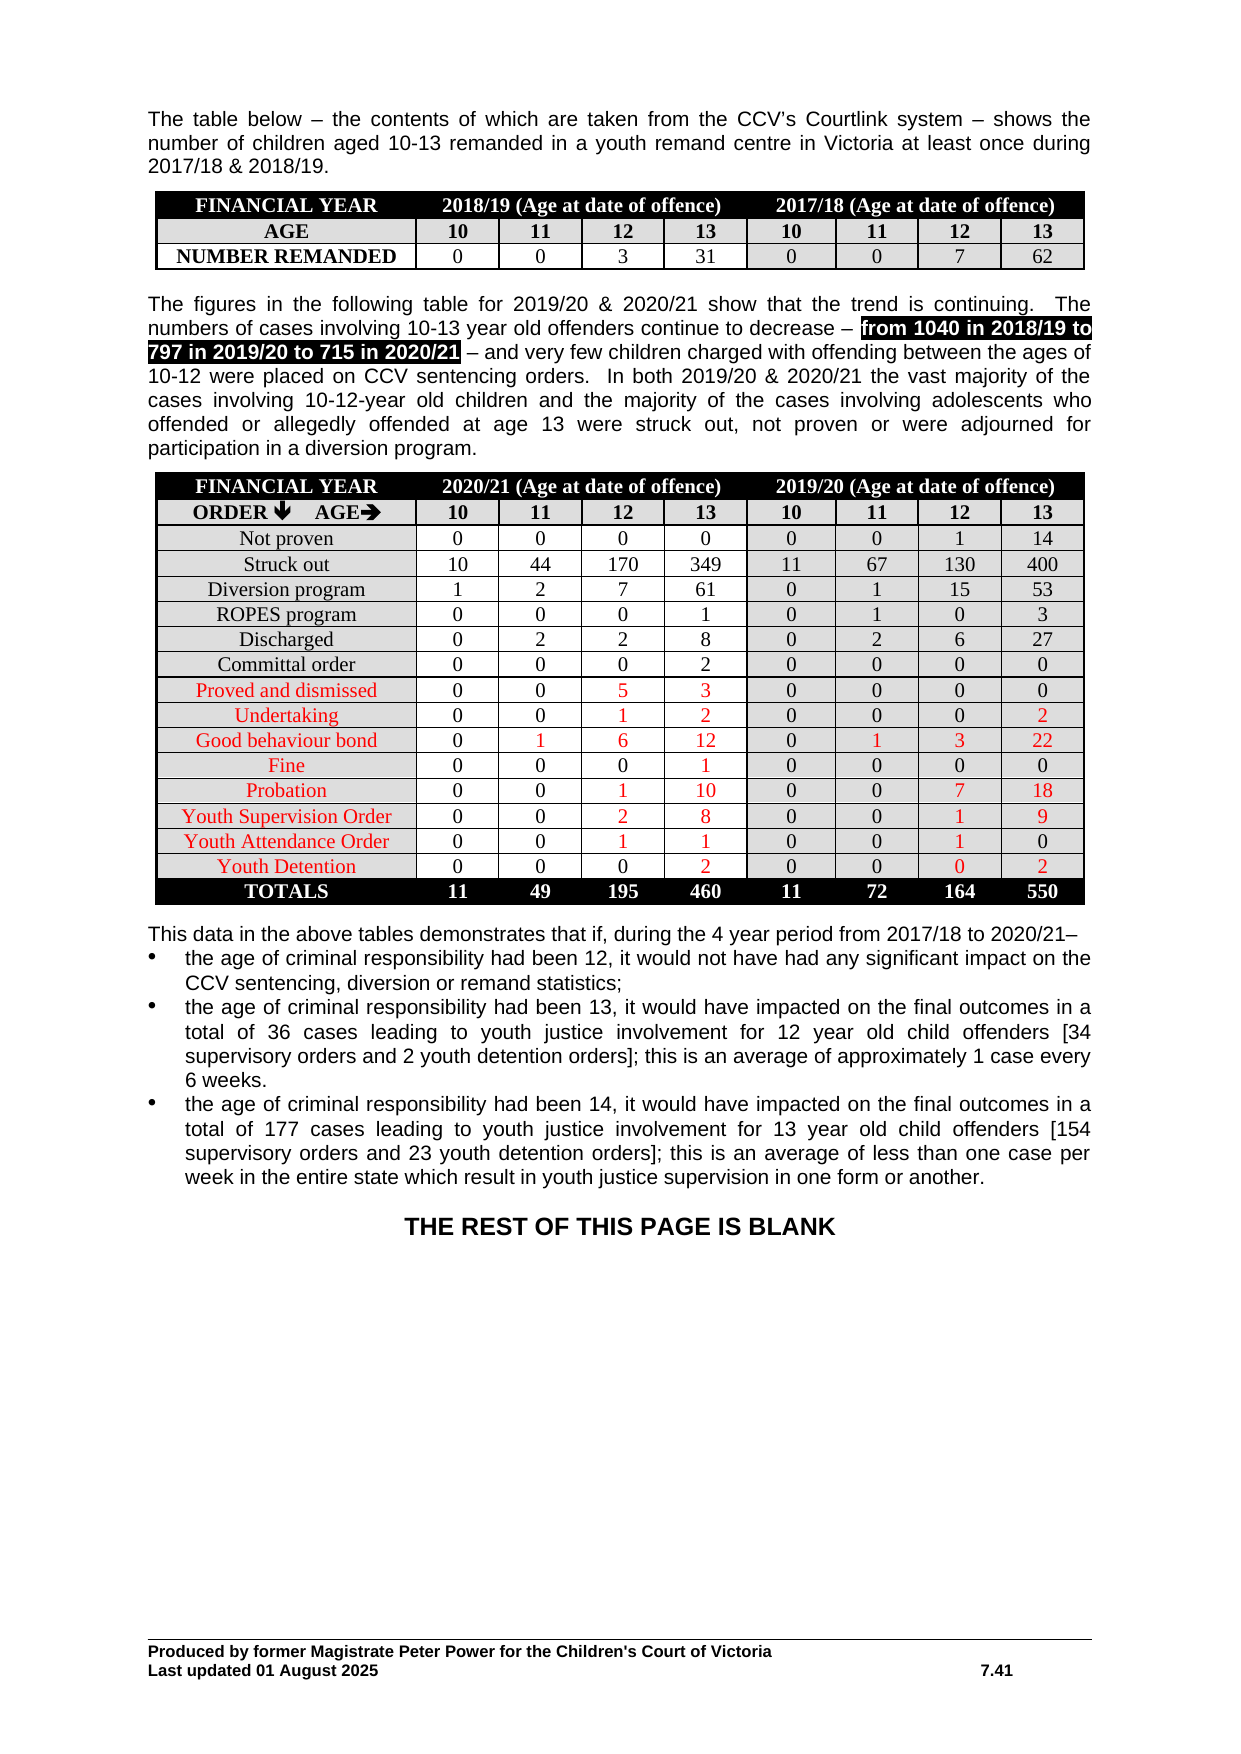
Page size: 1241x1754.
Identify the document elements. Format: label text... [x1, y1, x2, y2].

table_cell 9 [1002, 804, 1083, 828]
table_header FINANCIAL YEAR [158, 193, 416, 217]
table_cell 61 [665, 577, 746, 601]
table_cell 0 [582, 753, 664, 777]
table_cell 11 [747, 879, 835, 903]
table_cell 11 [837, 219, 917, 243]
table_cell 0 [919, 703, 1001, 727]
table_cell 349 [665, 551, 746, 576]
table_cell 13 [665, 500, 746, 524]
table_cell 1 [582, 779, 664, 802]
table_cell 0 [748, 753, 835, 777]
list the age of criminal responsibility had been 14, it would have impacted on the final outcomes in a total of 177 cases leading to youth justice involvement for 13 year old child offenders [154 supervisory orders and 23 youth detention orders]; this is an average of less than one case per week in the entire state which result in youth justice supervision in one form or another. [148, 1092, 1092, 1188]
table_cell Undertaking [158, 703, 416, 727]
table_cell 0 [417, 703, 498, 727]
table_cell 0 [582, 602, 664, 626]
table_cell 0 [919, 753, 1001, 777]
text THE REST OF THIS PAGE IS BLANK [148, 1212, 1092, 1241]
table_cell 3 [665, 678, 746, 702]
table_cell AGE [158, 219, 415, 243]
table_cell 49 [499, 879, 581, 903]
table_cell 0 [582, 652, 664, 676]
table_cell 164 [919, 879, 1001, 903]
table_cell 7 [919, 779, 1001, 802]
table_cell 12 [583, 500, 663, 524]
table_cell 1 [919, 526, 1001, 550]
table_cell Probation [158, 779, 416, 802]
table_cell 0 [748, 854, 835, 878]
table_cell 0 [919, 602, 1001, 626]
table_cell 2 [665, 854, 746, 878]
table_cell 0 [748, 602, 835, 626]
table_cell 18 [1002, 779, 1083, 802]
table_cell 2 [1002, 703, 1083, 727]
table_cell 0 [1002, 652, 1083, 676]
table_cell 0 [582, 526, 664, 550]
table_cell 15 [919, 577, 1001, 601]
text The figures in the following table for 2019/20 & 2020/21 show that the trend is continuing. The numbers of cases involving 10-13 year old offenders continue to decrease – from 1040 in 2018/19 to 797 in 2019/20 to 715 in 2020/21 – and very few children charged with offending between the ages of 10-12 were placed on CCV sentencing orders. In both 2019/20 & 2020/21 the vast majority of the cases involving 10-12-year old children and the majority of the cases involving adolescents who offended or allegedly offended at age 13 were struck out, not proven or were adjourned for participation in a diversion program. [148, 292, 1092, 459]
table_cell 62 [1002, 244, 1083, 268]
table_cell 6 [919, 627, 1001, 651]
table_cell 0 [1002, 753, 1083, 777]
table_cell 0 [417, 526, 498, 550]
text The table below – the contents of which are taken from the CCV’s Courtlink system – shows the number of children aged 10-13 remanded in a youth remand centre in Victoria at least once during 2017/18 & 2018/19. [148, 106, 1092, 178]
table_cell 0 [748, 244, 835, 268]
table_cell 2 [836, 627, 918, 651]
list the age of criminal responsibility had been 12, it would not have had any significant impact on the CCV sentencing, diversion or remand statistics; [148, 946, 1092, 995]
table_cell 6 [582, 728, 664, 752]
table_cell 10 [665, 779, 746, 802]
table_cell 0 [499, 804, 581, 828]
table_cell 1 [665, 753, 746, 777]
table_cell 400 [1002, 551, 1083, 576]
table_cell 10 [748, 500, 835, 524]
table_cell 31 [665, 244, 746, 268]
table_cell 10 [748, 219, 835, 243]
table_cell 1 [665, 602, 746, 626]
table_header 2020/21 (Age at date of offence) [416, 474, 747, 498]
table_cell 1 [582, 829, 664, 853]
table_cell 0 [837, 244, 917, 268]
table_cell 1 [417, 577, 498, 601]
table_cell 13 [665, 219, 746, 243]
table_cell 460 [665, 879, 747, 903]
table_cell 3 [1002, 602, 1083, 626]
table_cell 11 [500, 219, 581, 243]
table_cell 14 [1002, 526, 1083, 550]
table_cell 0 [499, 753, 581, 777]
table_cell 0 [417, 854, 498, 878]
table_cell 0 [500, 244, 581, 268]
table_cell 11 [837, 500, 917, 524]
table_cell 0 [417, 652, 498, 676]
table_cell 0 [836, 779, 918, 802]
table_cell 170 [582, 551, 664, 576]
table_cell Youth Attendance Order [158, 829, 416, 853]
table_cell 0 [748, 829, 835, 853]
table_cell 7 [582, 577, 664, 601]
table_cell 0 [836, 652, 918, 676]
table_cell 0 [836, 678, 918, 702]
table_cell 0 [748, 703, 835, 727]
table_cell 0 [665, 526, 746, 550]
table_cell 0 [836, 804, 918, 828]
table_cell 0 [919, 678, 1001, 702]
table_cell 0 [417, 728, 498, 752]
table_cell 8 [665, 804, 746, 828]
table_cell 8 [665, 627, 746, 651]
table_cell Youth Detention [158, 854, 416, 878]
table_cell 11 [416, 879, 498, 903]
table_cell 0 [499, 526, 581, 550]
table_cell 10 [417, 219, 498, 243]
table_cell 10 [417, 551, 498, 576]
table_cell 72 [836, 879, 918, 903]
table_cell 0 [499, 703, 581, 727]
table_cell 0 [836, 753, 918, 777]
table_cell 2 [499, 627, 581, 651]
table_cell Youth Supervision Order [158, 804, 416, 828]
table_cell 3 [919, 728, 1001, 752]
table_cell 2 [499, 577, 581, 601]
table_cell 2 [665, 652, 746, 676]
table_cell 0 [748, 779, 835, 802]
table_cell Struck out [158, 551, 416, 576]
table_cell 22 [1002, 728, 1083, 752]
table_cell ROPES program [158, 602, 416, 626]
table_cell 0 [836, 526, 918, 550]
table_header 2017/18 (Age at date of offence) [747, 193, 1083, 217]
table_cell 53 [1002, 577, 1083, 601]
table_cell 0 [499, 779, 581, 802]
table_cell TOTALS [158, 879, 416, 903]
table_cell 0 [499, 829, 581, 853]
table_header 2019/20 (Age at date of offence) [747, 474, 1083, 498]
table_header 2018/19 (Age at date of offence) [416, 193, 747, 217]
table_cell Fine [158, 753, 416, 777]
table_cell Good behaviour bond [158, 728, 416, 752]
table_cell 13 [1002, 219, 1083, 243]
table_cell 27 [1002, 627, 1083, 651]
table_cell 0 [836, 854, 918, 878]
table_cell 0 [748, 652, 835, 676]
table_cell 1 [919, 829, 1001, 853]
table_cell 1 [836, 728, 918, 752]
table_cell 2 [1002, 854, 1083, 878]
table_cell 0 [417, 627, 498, 651]
table_cell Proved and dismissed [158, 678, 416, 702]
table_cell 13 [1002, 500, 1083, 524]
table_cell 12 [919, 500, 1000, 524]
table_cell 1 [499, 728, 581, 752]
table_cell 0 [919, 854, 1001, 878]
table_cell 5 [582, 678, 664, 702]
table_cell 12 [583, 219, 663, 243]
table_cell 44 [499, 551, 581, 576]
table_cell 130 [919, 551, 1001, 576]
table_cell 0 [919, 652, 1001, 676]
table_cell 1 [665, 829, 746, 853]
table_cell NUMBER REMANDED [158, 244, 415, 268]
table_cell 0 [417, 244, 498, 268]
list the age of criminal responsibility had been 13, it would have impacted on the final outcomes in a total of 36 cases leading to youth justice involvement for 12 year old child offenders [34 supervisory orders and 2 youth detention orders]; this is an average of approximately 1 case every 6 weeks. [148, 995, 1092, 1092]
table_cell 10 [417, 500, 498, 524]
table_cell 0 [499, 854, 581, 878]
table_cell 0 [417, 779, 498, 802]
table_cell 12 [919, 219, 1000, 243]
table_cell 3 [583, 244, 663, 268]
text This data in the above tables demonstrates that if, during the 4 year period from 2017/18 to 2020/21– [148, 922, 1092, 946]
table_cell 2 [582, 627, 664, 651]
table_cell 0 [748, 577, 835, 601]
table_cell 0 [1002, 829, 1083, 853]
table_cell 0 [748, 678, 835, 702]
table_cell 1 [836, 577, 918, 601]
table_cell 195 [582, 879, 664, 903]
table_header FINANCIAL YEAR [158, 474, 416, 498]
table_cell Not proven [158, 526, 416, 550]
table_cell 11 [500, 500, 581, 524]
table_cell 0 [748, 627, 835, 651]
table_cell 0 [417, 678, 498, 702]
table_cell 550 [1002, 879, 1083, 903]
table_cell 2 [665, 703, 746, 727]
table_cell 67 [836, 551, 918, 576]
table_cell 0 [836, 703, 918, 727]
table_cell 0 [417, 753, 498, 777]
table_cell 0 [499, 652, 581, 676]
table_cell 0 [748, 526, 835, 550]
table_cell Diversion program [158, 577, 416, 601]
table_cell ORDER AGE [158, 500, 415, 524]
table_cell 1 [582, 703, 664, 727]
table_cell Discharged [158, 627, 416, 651]
table_cell 0 [582, 854, 664, 878]
table_cell 12 [665, 728, 746, 752]
table_cell 1 [919, 804, 1001, 828]
table_cell 0 [417, 602, 498, 626]
table_cell 1 [836, 602, 918, 626]
table_cell 0 [417, 804, 498, 828]
table_cell 0 [499, 602, 581, 626]
table_cell 0 [748, 728, 835, 752]
table_cell 0 [417, 829, 498, 853]
table_cell Committal order [158, 652, 416, 676]
table_cell 0 [748, 804, 835, 828]
table_cell 0 [499, 678, 581, 702]
table_cell 0 [1002, 678, 1083, 702]
table_cell 7 [919, 244, 1000, 268]
table_cell 2 [582, 804, 664, 828]
table_cell 0 [836, 829, 918, 853]
table_cell 11 [748, 551, 835, 576]
